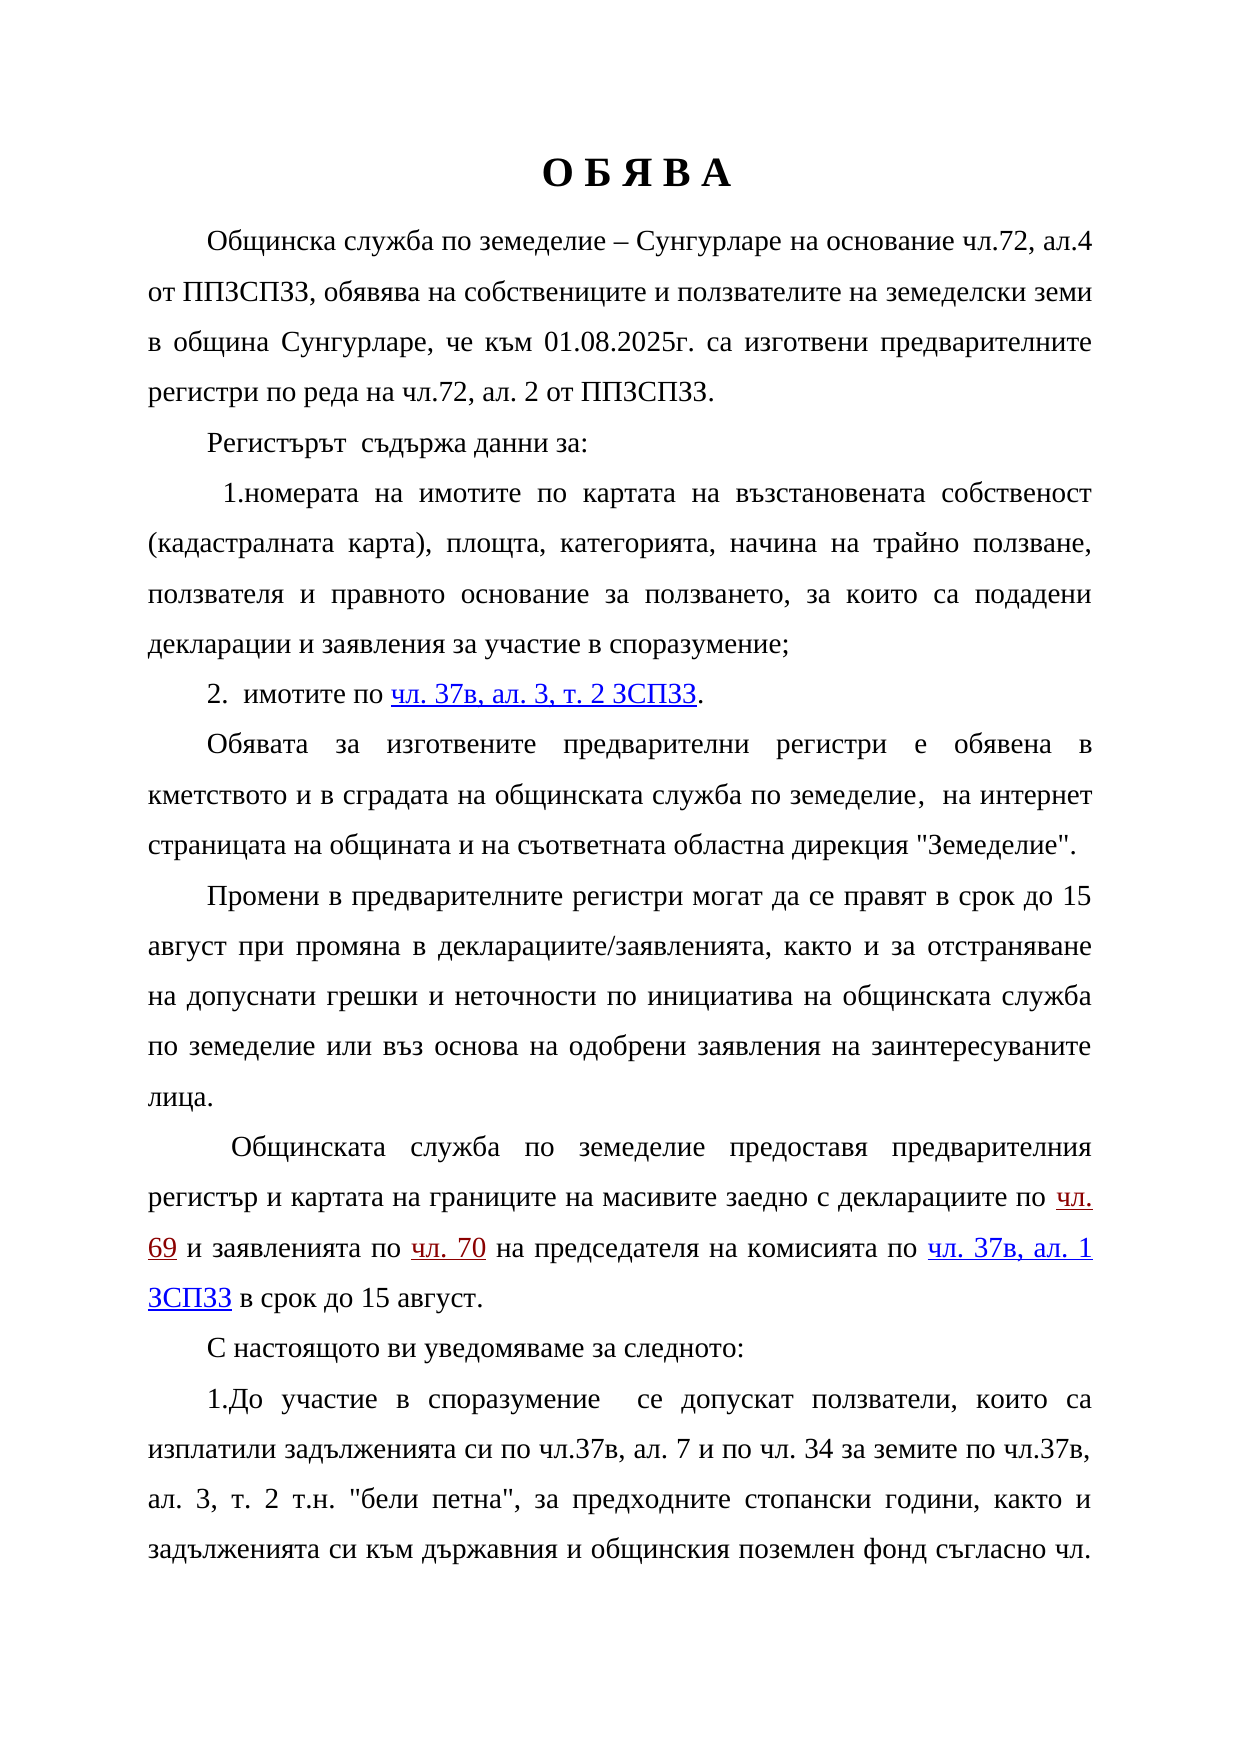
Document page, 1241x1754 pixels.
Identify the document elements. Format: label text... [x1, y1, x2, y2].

text О Б Я В А [148, 148, 1093, 196]
text Общинска служба по земеделие – Сунгурларе на основание чл.72, ал.4 от ППЗСПЗЗ, обявява на собствениците и ползвателите на земеделски земи в община Сунгурларе, че към 01.08.2025г. са изготвени предварителните регистри по реда на чл.72, ал. 2 от ППЗСПЗЗ. [148, 223, 1093, 408]
text 1.номерата на имотите по картата на възстановената собственост (кадастралната карта), площта, категорията, начина на трайно ползване, ползвателя и правното основание за ползването, за които са подадени декларации и заявления за участие в споразумение; [148, 475, 1093, 659]
text Общинската служба по земеделие предоставя предварителния регистър и картата на границите на масивите заедно с декларациите по чл. 69 и заявленията по чл. 70 на председателя на комисията по чл. 37в, ал. 1 ЗСПЗЗ в срок до 15 август. [148, 1129, 1093, 1314]
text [148, 1381, 1093, 1565]
text Промени в предварителните регистри могат да се правят в срок до 15 август при промяна в декларациите/заявленията, както и за отстраняване на допуснати грешки и неточности по инициатива на общинската служба по земеделие или въз основа на одобрени заявления на заинтересуваните лица. [148, 878, 1093, 1112]
text 2. имотите по чл. 37в, ал. 3, т. 2 ЗСПЗЗ. [148, 676, 1093, 710]
text Обявата за изготвените предварителни регистри е обявена в кметството и в сградата на общинската служба по земеделие, на интернет страницата на общината и на съответната областна дирекция "Земеделие". [148, 727, 1093, 861]
text Регистърът съдържа данни за: [148, 425, 1093, 458]
text С настоящото ви уведомяваме за следното: [148, 1330, 1093, 1364]
